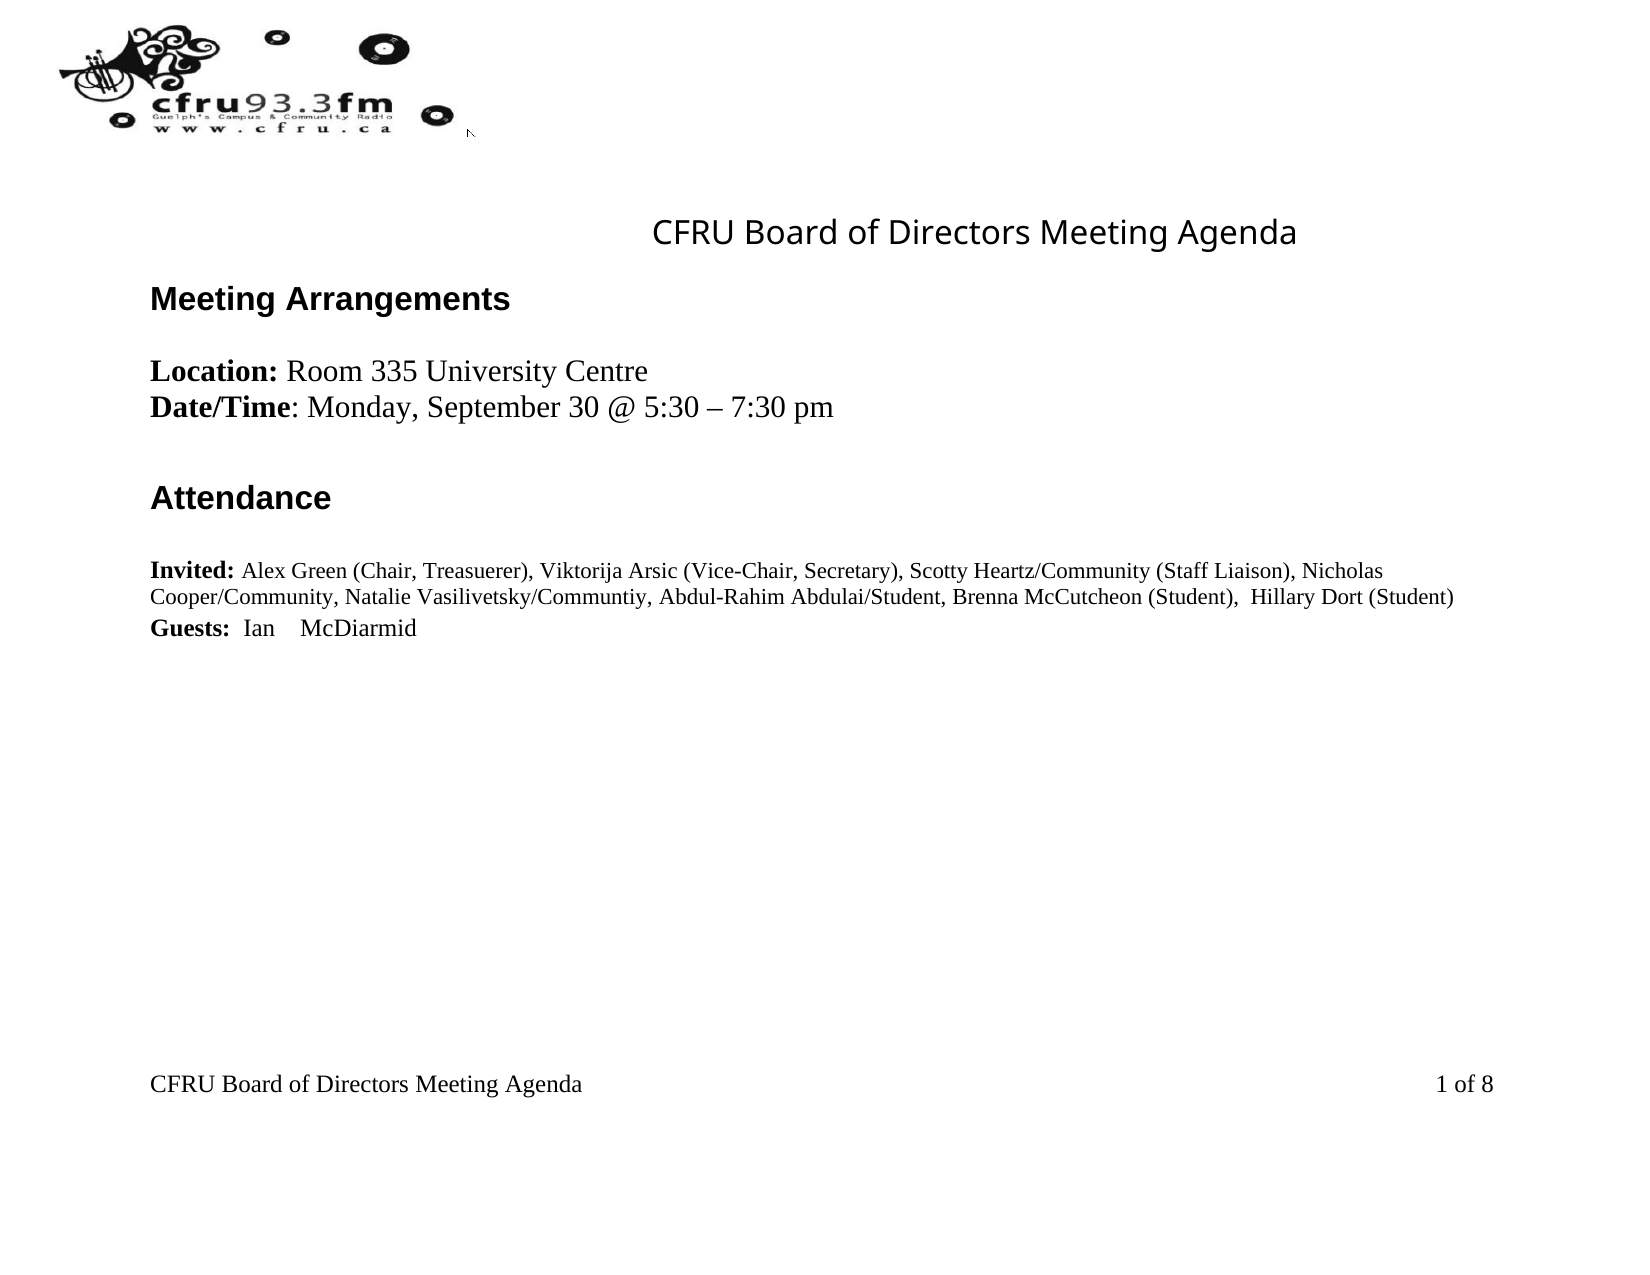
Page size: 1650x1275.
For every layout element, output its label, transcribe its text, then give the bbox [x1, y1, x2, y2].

text Date/Time: Monday, September 30 @ 5:30 – 7:30 pm [150, 389, 1500, 424]
subtitle Attendance [150, 478, 1500, 517]
text Guests: Ian McDiarmid [150, 613, 1500, 641]
text Invited: Alex Green (Chair, Treasuerer), Viktorija Arsic (Vice-Chair, Secretary), Scotty Heartz/Community (Staff Liaison), Nicholas Cooper/Community, Natalie Vasilivetsky/Communtiy, Abdul-Rahim Abdulai/Student, Brenna McCutcheon (Student), Hillary Dort (Student) [150, 555, 1500, 610]
text Location: Room 335 University Centre [150, 353, 1500, 389]
subtitle Meeting Arrangements [150, 279, 1500, 318]
picture [40, 11, 476, 137]
